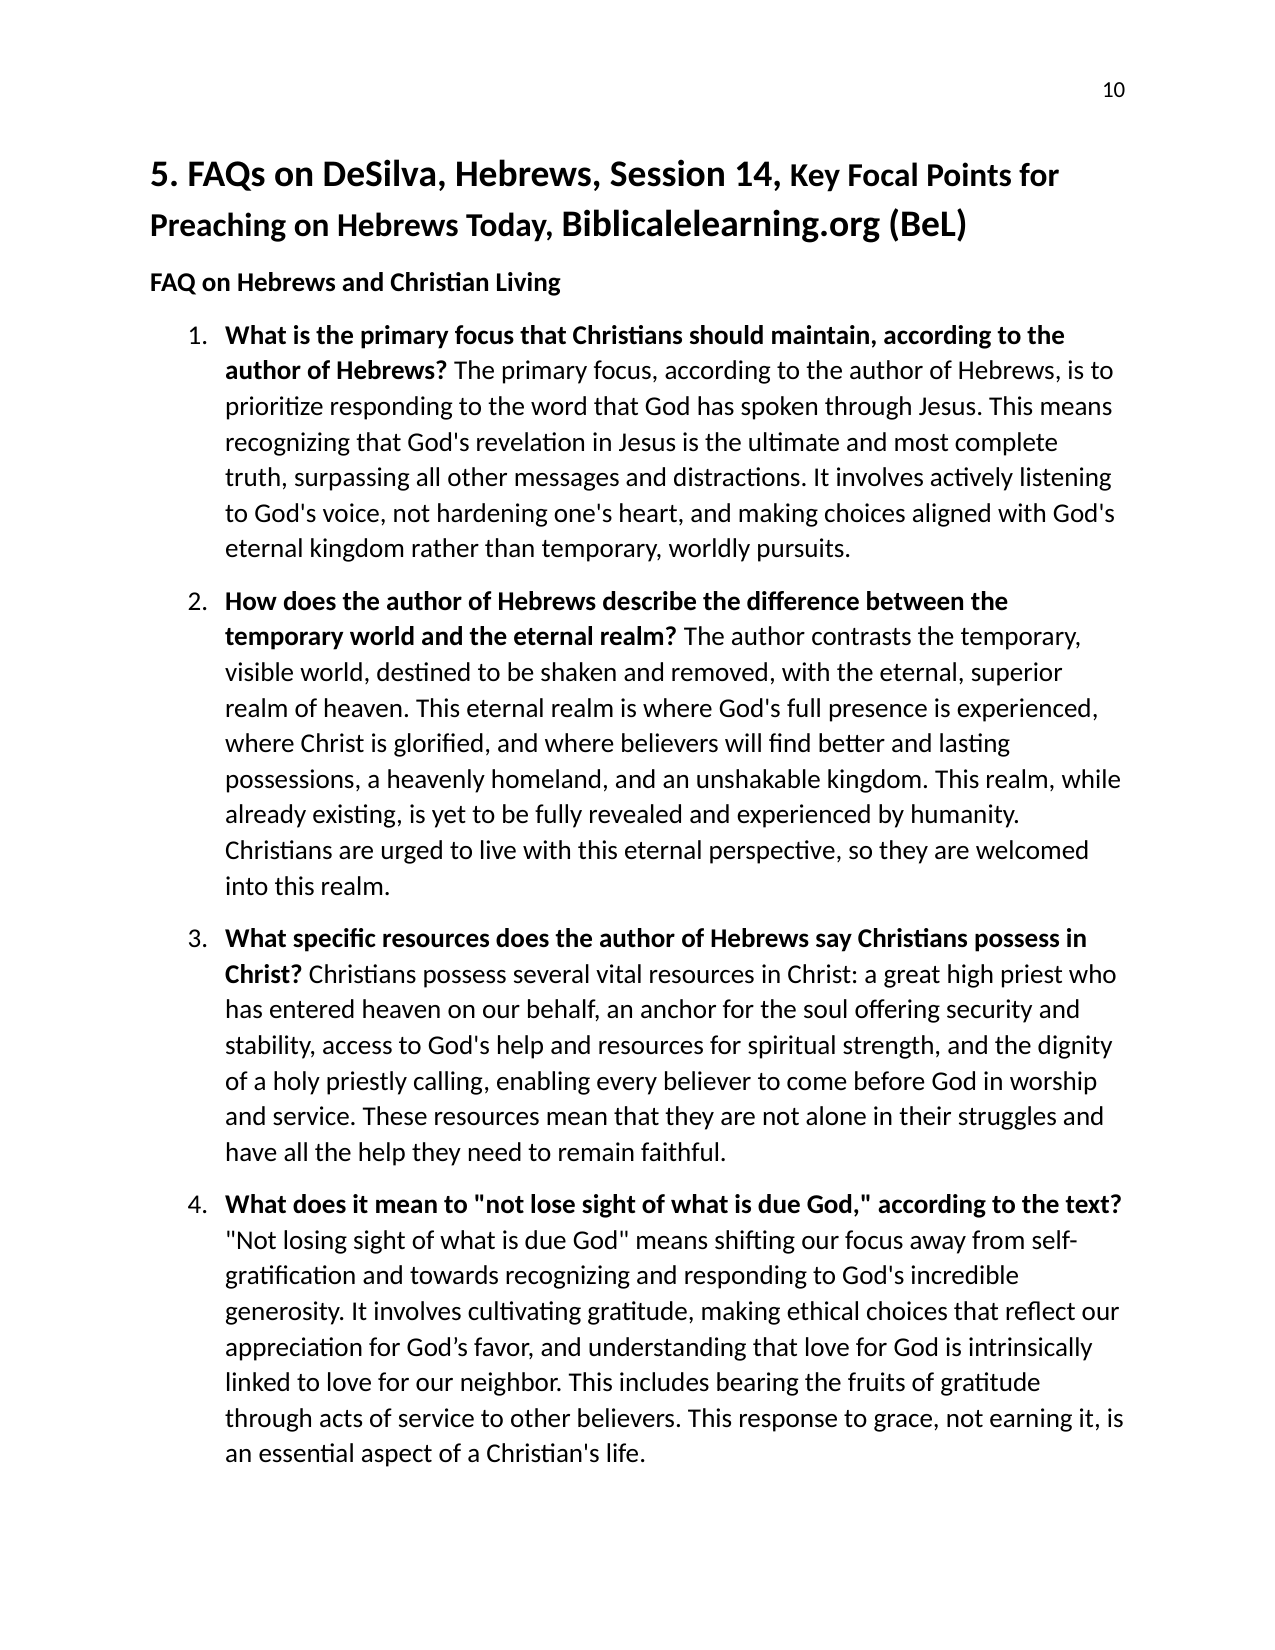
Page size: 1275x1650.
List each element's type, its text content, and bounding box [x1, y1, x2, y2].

list What does it mean to "not lose sight of what is due God," according to the text? "Not losing sight of what is due God" means shifting our focus away from self-gratification and towards recognizing and responding to God's incredible generosity. It involves cultivating gratitude, making ethical choices that reflect our appreciation for God’s favor, and understanding that love for God is intrinsically linked to love for our neighbor. This includes bearing the fruits of gratitude through acts of service to other believers. This response to grace, not earning it, is an essential aspect of a Christian's life. [187, 1187, 1125, 1470]
text FAQ on Hebrews and Christian Living [150, 266, 1125, 299]
list What is the primary focus that Christians should maintain, according to the author of Hebrews? The primary focus, according to the author of Hebrews, is to prioritize responding to the word that God has spoken through Jesus. This means recognizing that God's revelation in Jesus is the ultimate and most complete truth, surpassing all other messages and distractions. It involves actively listening to God's voice, not hardening one's heart, and making choices aligned with God's eternal kingdom rather than temporary, worldly pursuits. [187, 318, 1125, 565]
list What specific resources does the author of Hebrews say Christians possess in Christ? Christians possess several vital resources in Christ: a great high priest who has entered heaven on our behalf, an anchor for the soul offering security and stability, access to God's help and resources for spiritual strength, and the dignity of a holy priestly calling, enabling every believer to come before God in worship and service. These resources mean that they are not alone in their struggles and have all the help they need to remain faithful. [187, 921, 1125, 1168]
list How does the author of Hebrews describe the difference between the temporary world and the eternal realm? The author contrasts the temporary, visible world, destined to be shaken and removed, with the eternal, superior realm of heaven. This eternal realm is where God's full presence is experienced, where Christ is glorified, and where believers will find better and lasting possessions, a heavenly homeland, and an unshakable kingdom. This realm, while already existing, is yet to be fully revealed and experienced by humanity. Christians are urged to live with this eternal perspective, so they are welcomed into this realm. [187, 584, 1125, 902]
text 5. FAQs on DeSilva, Hebrews, Session 14, Key Focal Points for Preaching on Hebrews Today, Biblicalelearning.org (BeL) [150, 150, 1125, 245]
